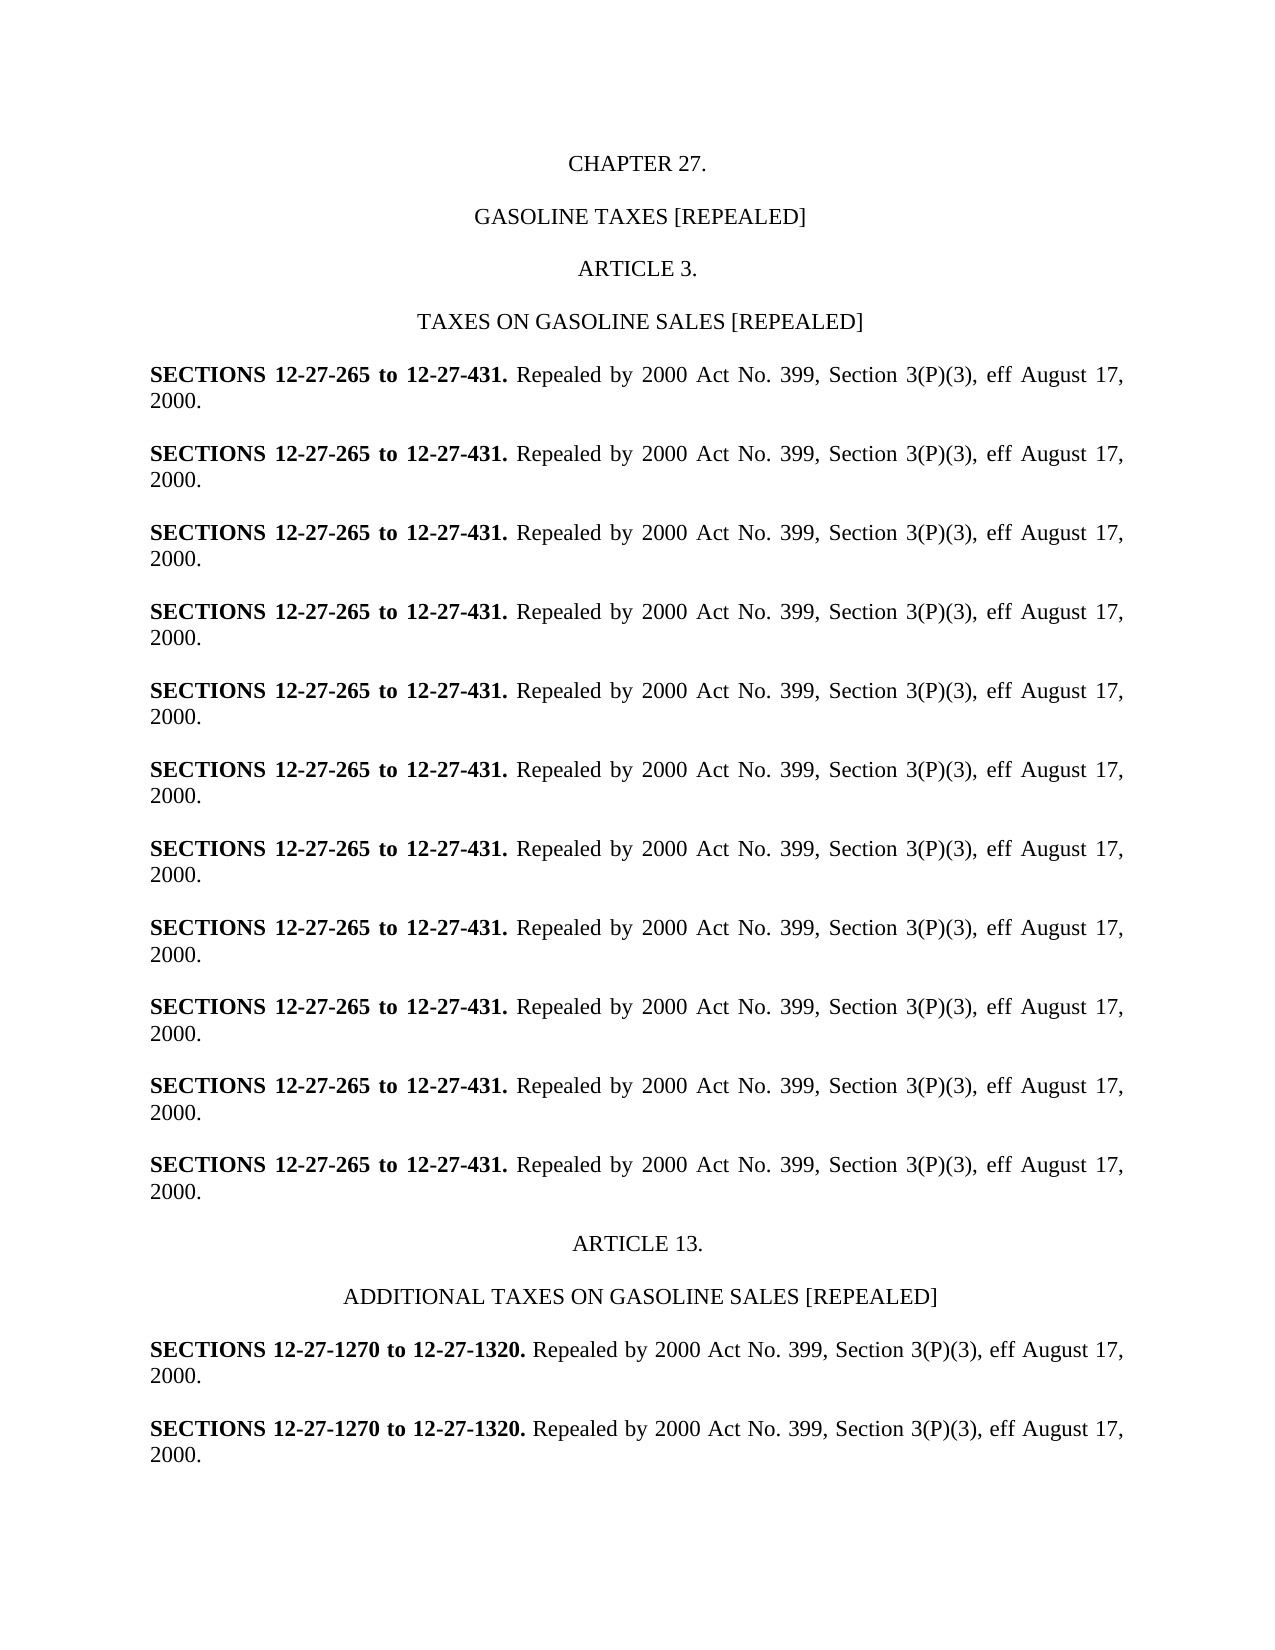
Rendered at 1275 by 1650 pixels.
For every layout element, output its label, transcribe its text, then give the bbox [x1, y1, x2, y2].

text ADDITIONAL TAXES ON GASOLINE SALES [REPEALED] [150, 1283, 1125, 1309]
text SECTIONS 12-27-265 to 12-27-431. Repealed by 2000 Act No. 399, Section 3(P)(3), eff August 17, 2000. [150, 677, 1125, 730]
text SECTIONS 12-27-265 to 12-27-431. Repealed by 2000 Act No. 399, Section 3(P)(3), eff August 17, 2000. [150, 835, 1125, 888]
text SECTIONS 12-27-265 to 12-27-431. Repealed by 2000 Act No. 399, Section 3(P)(3), eff August 17, 2000. [150, 440, 1125, 493]
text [150, 1415, 1125, 1468]
text SECTIONS 12-27-265 to 12-27-431. Repealed by 2000 Act No. 399, Section 3(P)(3), eff August 17, 2000. [150, 914, 1125, 967]
text ARTICLE 13. [150, 1231, 1125, 1257]
text GASOLINE TAXES [REPEALED] [150, 203, 1125, 229]
text SECTIONS 12-27-265 to 12-27-431. Repealed by 2000 Act No. 399, Section 3(P)(3), eff August 17, 2000. [150, 361, 1125, 413]
text TAXES ON GASOLINE SALES [REPEALED] [150, 308, 1125, 334]
text CHAPTER 27. [150, 150, 1125, 176]
text ARTICLE 3. [150, 255, 1125, 282]
text SECTIONS 12-27-265 to 12-27-431. Repealed by 2000 Act No. 399, Section 3(P)(3), eff August 17, 2000. [150, 1151, 1125, 1204]
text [150, 1336, 1125, 1389]
text SECTIONS 12-27-265 to 12-27-431. Repealed by 2000 Act No. 399, Section 3(P)(3), eff August 17, 2000. [150, 756, 1125, 809]
text SECTIONS 12-27-265 to 12-27-431. Repealed by 2000 Act No. 399, Section 3(P)(3), eff August 17, 2000. [150, 598, 1125, 651]
text SECTIONS 12-27-265 to 12-27-431. Repealed by 2000 Act No. 399, Section 3(P)(3), eff August 17, 2000. [150, 993, 1125, 1046]
text SECTIONS 12-27-265 to 12-27-431. Repealed by 2000 Act No. 399, Section 3(P)(3), eff August 17, 2000. [150, 1072, 1125, 1125]
text SECTIONS 12-27-265 to 12-27-431. Repealed by 2000 Act No. 399, Section 3(P)(3), eff August 17, 2000. [150, 519, 1125, 572]
